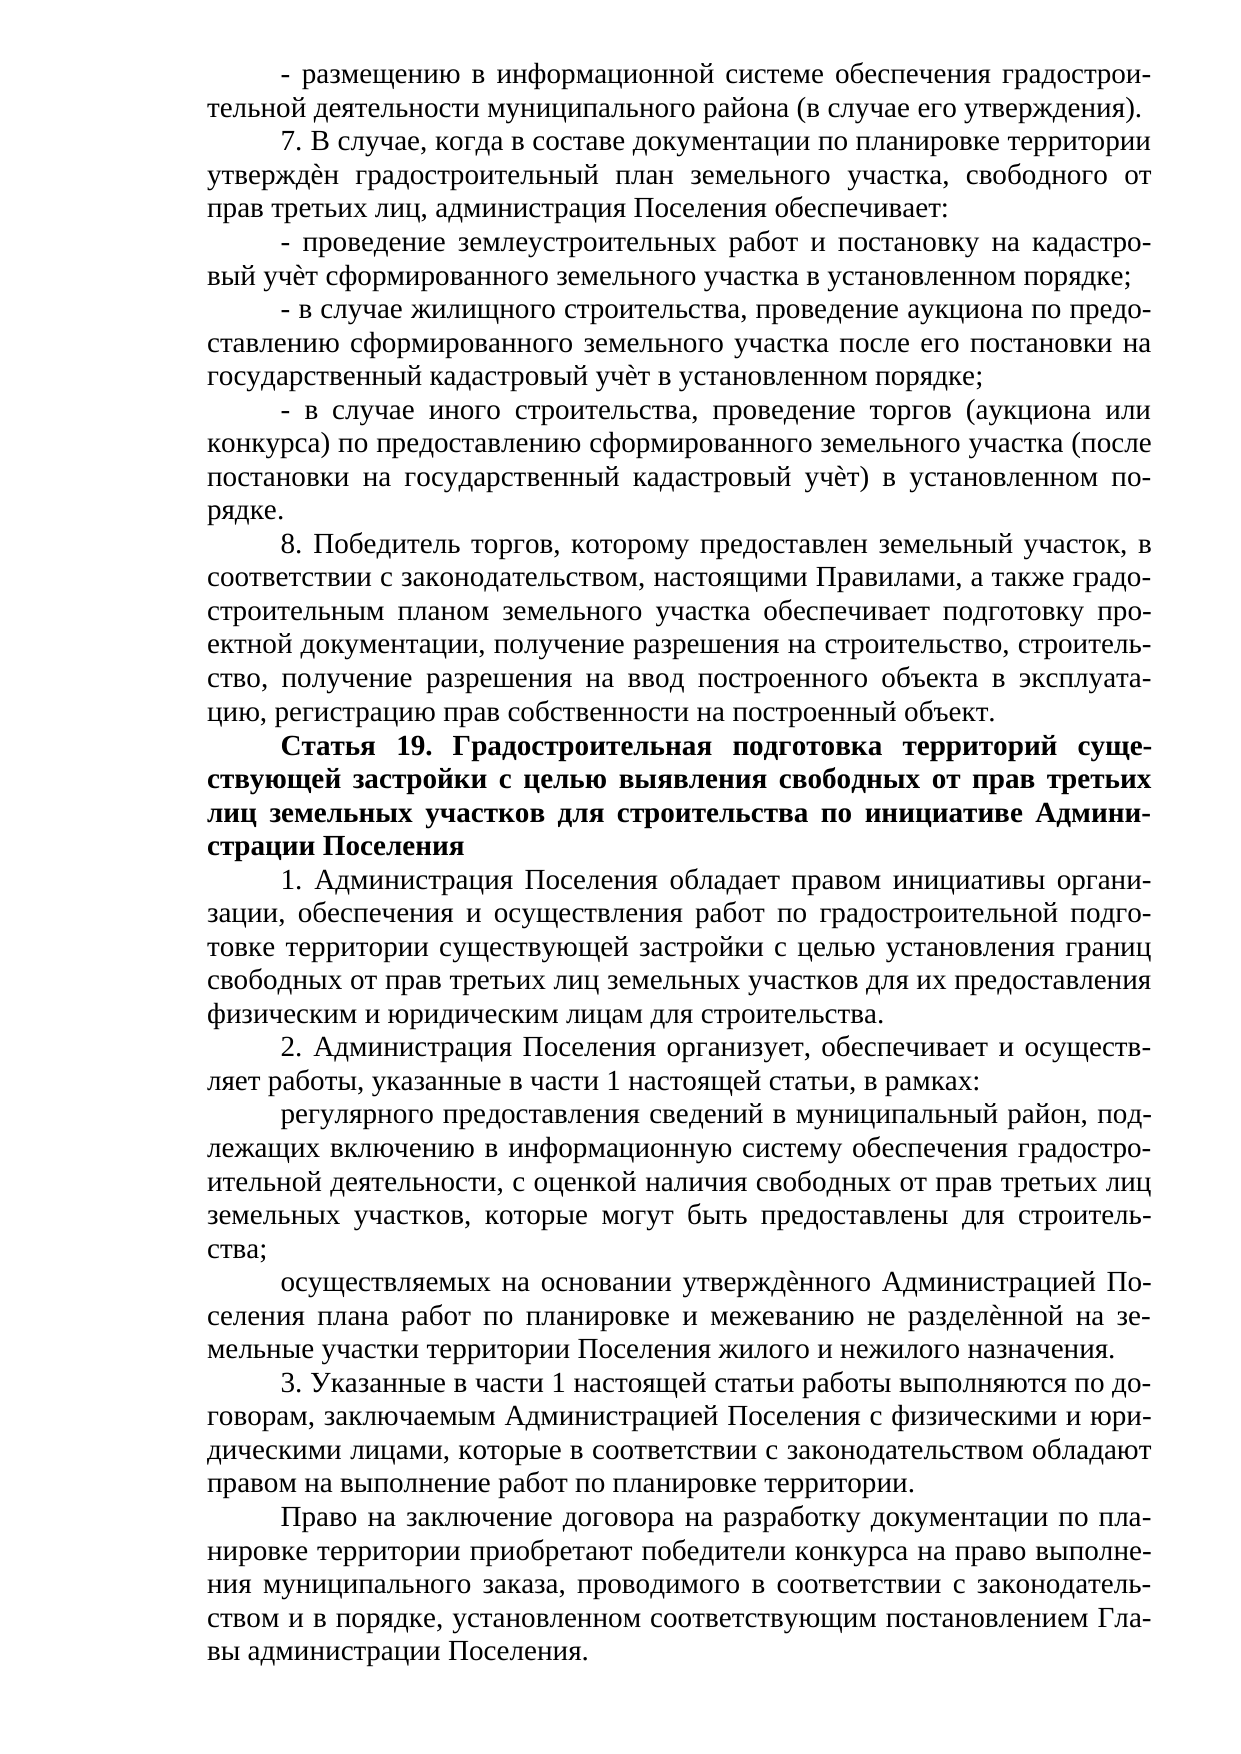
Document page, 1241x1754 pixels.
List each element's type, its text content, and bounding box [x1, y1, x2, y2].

list Администрация Поселения организует, обеспечивает и осуществ- ляет работы, указанные в части 1 настоящей статьи, в рамках: [207, 1029, 1152, 1097]
list Победитель торгов, которому предоставлен земельный участок, в соответствии с законодательством, настоящими Правилами, а также градо- строительным планом земельного участка обеспечивает подготовку про- ектной документации, получение разрешения на строительство, строитель- ство, получение разрешения на ввод построенного объекта в эксплуата- цию, регистрацию прав собственности на построенный объект. [207, 526, 1152, 727]
list Администрация Поселения обладает правом инициативы органи- зации, обеспечения и осуществления работ по градостроительной подго- товке территории существующей застройки с целью установления границ свободных от прав третьих лиц земельных участков для их предоставления физическим и юридическим лицам для строительства. [207, 862, 1152, 1029]
subtitle Статья 19. Градостроительная подготовка территорий суще- ствующей застройки с целью выявления свободных от прав третьих лиц земельных участков для строительства по инициативе Админи- страции Поселения [207, 728, 1152, 862]
list в случае жилищного строительства, проведение аукциона по предо- ставлению сформированного земельного участка после его постановки на государственный кадастровый учѐт в установленном порядке; [207, 291, 1152, 392]
text Право на заключение договора на разработку документации по пла- нировке территории приобретают победители конкурса на право выполне- ния муниципального заказа, проводимого в соответствии с законодатель- ством и в порядке, установленном соответствующим постановлением Гла- вы администрации Поселения. [207, 1499, 1152, 1667]
list в случае иного строительства, проведение торгов (аукциона или конкурса) по предоставлению сформированного земельного участка (после постановки на государственный кадастровый учѐт) в установленном по- рядке. [207, 392, 1152, 526]
text осуществляемых на основании утверждѐнного Администрацией По- селения плана работ по планировке и межеванию не разделѐнной на зе- мельные участки территории Поселения жилого и нежилого назначения. [207, 1264, 1152, 1365]
list размещению в информационной системе обеспечения градострои- тельной деятельности муниципального района (в случае его утверждения). [207, 56, 1152, 123]
text регулярного предоставления сведений в муниципальный район, под- лежащих включению в информационную систему обеспечения градостро- ительной деятельности, с оценкой наличия свободных от прав третьих лиц земельных участков, которые могут быть предоставлены для строитель- ства; [207, 1097, 1152, 1264]
list В случае, когда в составе документации по планировке территории утверждѐн градостроительный план земельного участка, свободного от прав третьих лиц, администрация Поселения обеспечивает: [207, 123, 1152, 224]
list проведение землеустроительных работ и постановку на кадастро- вый учѐт сформированного земельного участка в установленном порядке; [207, 224, 1152, 291]
list Указанные в части 1 настоящей статьи работы выполняются по до- говорам, заключаемым Администрацией Поселения с физическими и юри- дическими лицами, которые в соответствии с законодательством обладают правом на выполнение работ по планировке территории. [207, 1365, 1152, 1499]
